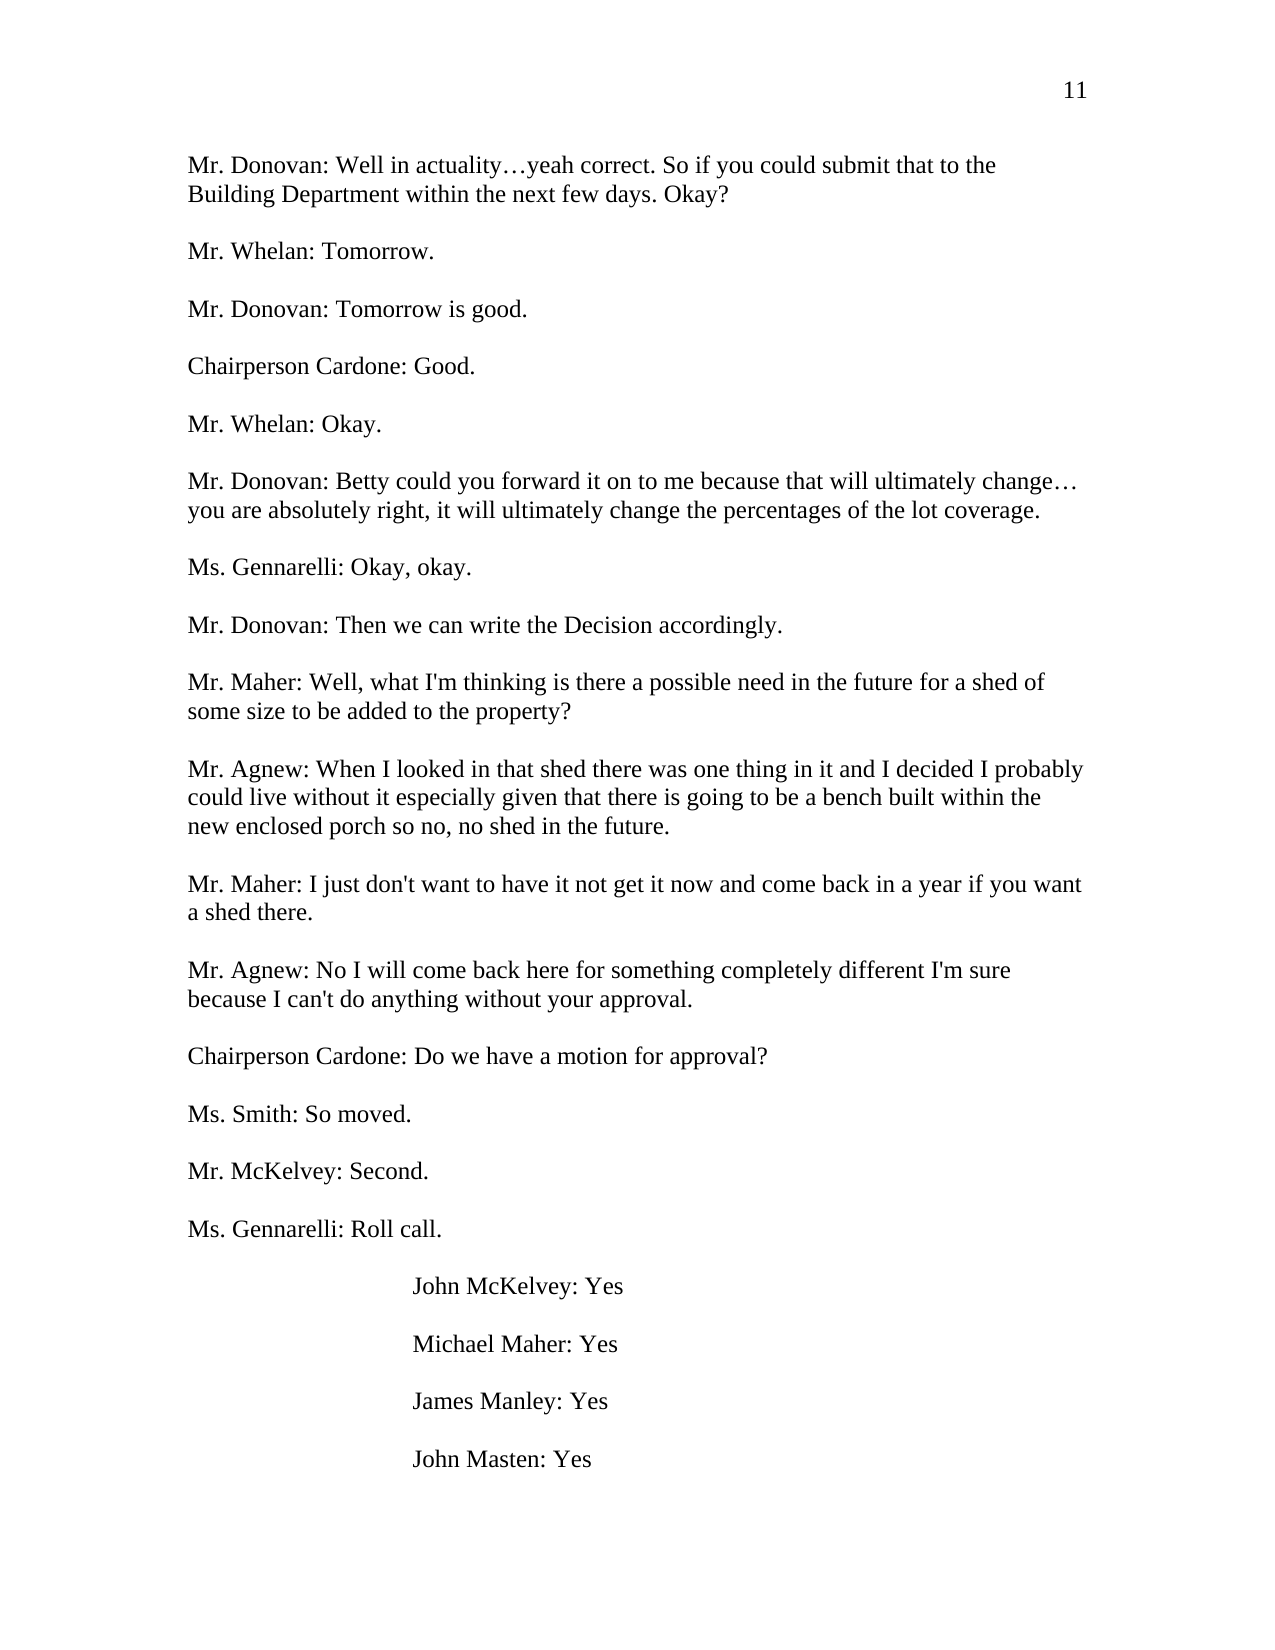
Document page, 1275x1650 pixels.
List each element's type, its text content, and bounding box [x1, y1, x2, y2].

text Mr. Whelan: Okay. [187, 409, 1087, 437]
text Michael Maher: Yes [187, 1329, 1087, 1357]
text John Masten: Yes [187, 1444, 1087, 1472]
text Ms. Gennarelli: Okay, okay. [187, 552, 1087, 581]
text Mr. Agnew: When I looked in that shed there was one thing in it and I decided I probably could live without it especially given that there is going to be a bench built within the new enclosed porch so no, no shed in the future. [187, 754, 1087, 840]
text Mr. Donovan: Tomorrow is good. [187, 294, 1087, 322]
text Mr. Donovan: Betty could you forward it on to me because that will ultimately change…you are absolutely right, it will ultimately change the percentages of the lot coverage. [187, 466, 1087, 524]
text Mr. Donovan: Well in actuality…yeah correct. So if you could submit that to the Building Department within the next few days. Okay? [187, 150, 1087, 207]
text Chairperson Cardone: Good. [187, 351, 1087, 380]
text Ms. Gennarelli: Roll call. [187, 1214, 1087, 1242]
text Mr. Donovan: Then we can write the Decision accordingly. [187, 610, 1087, 639]
text Mr. McKelvey: Second. [187, 1156, 1087, 1185]
text Chairperson Cardone: Do we have a motion for approval? [187, 1041, 1087, 1070]
text Mr. Agnew: No I will come back here for something completely different I'm sure because I can't do anything without your approval. [187, 955, 1087, 1012]
text Mr. Whelan: Tomorrow. [187, 236, 1087, 265]
text Ms. Smith: So moved. [187, 1099, 1087, 1127]
text John McKelvey: Yes [187, 1271, 1087, 1300]
text Mr. Maher: I just don't want to have it not get it now and come back in a year if you want a shed there. [187, 869, 1087, 926]
text Mr. Maher: Well, what I'm thinking is there a possible need in the future for a shed of some size to be added to the property? [187, 667, 1087, 725]
text James Manley: Yes [187, 1386, 1087, 1415]
